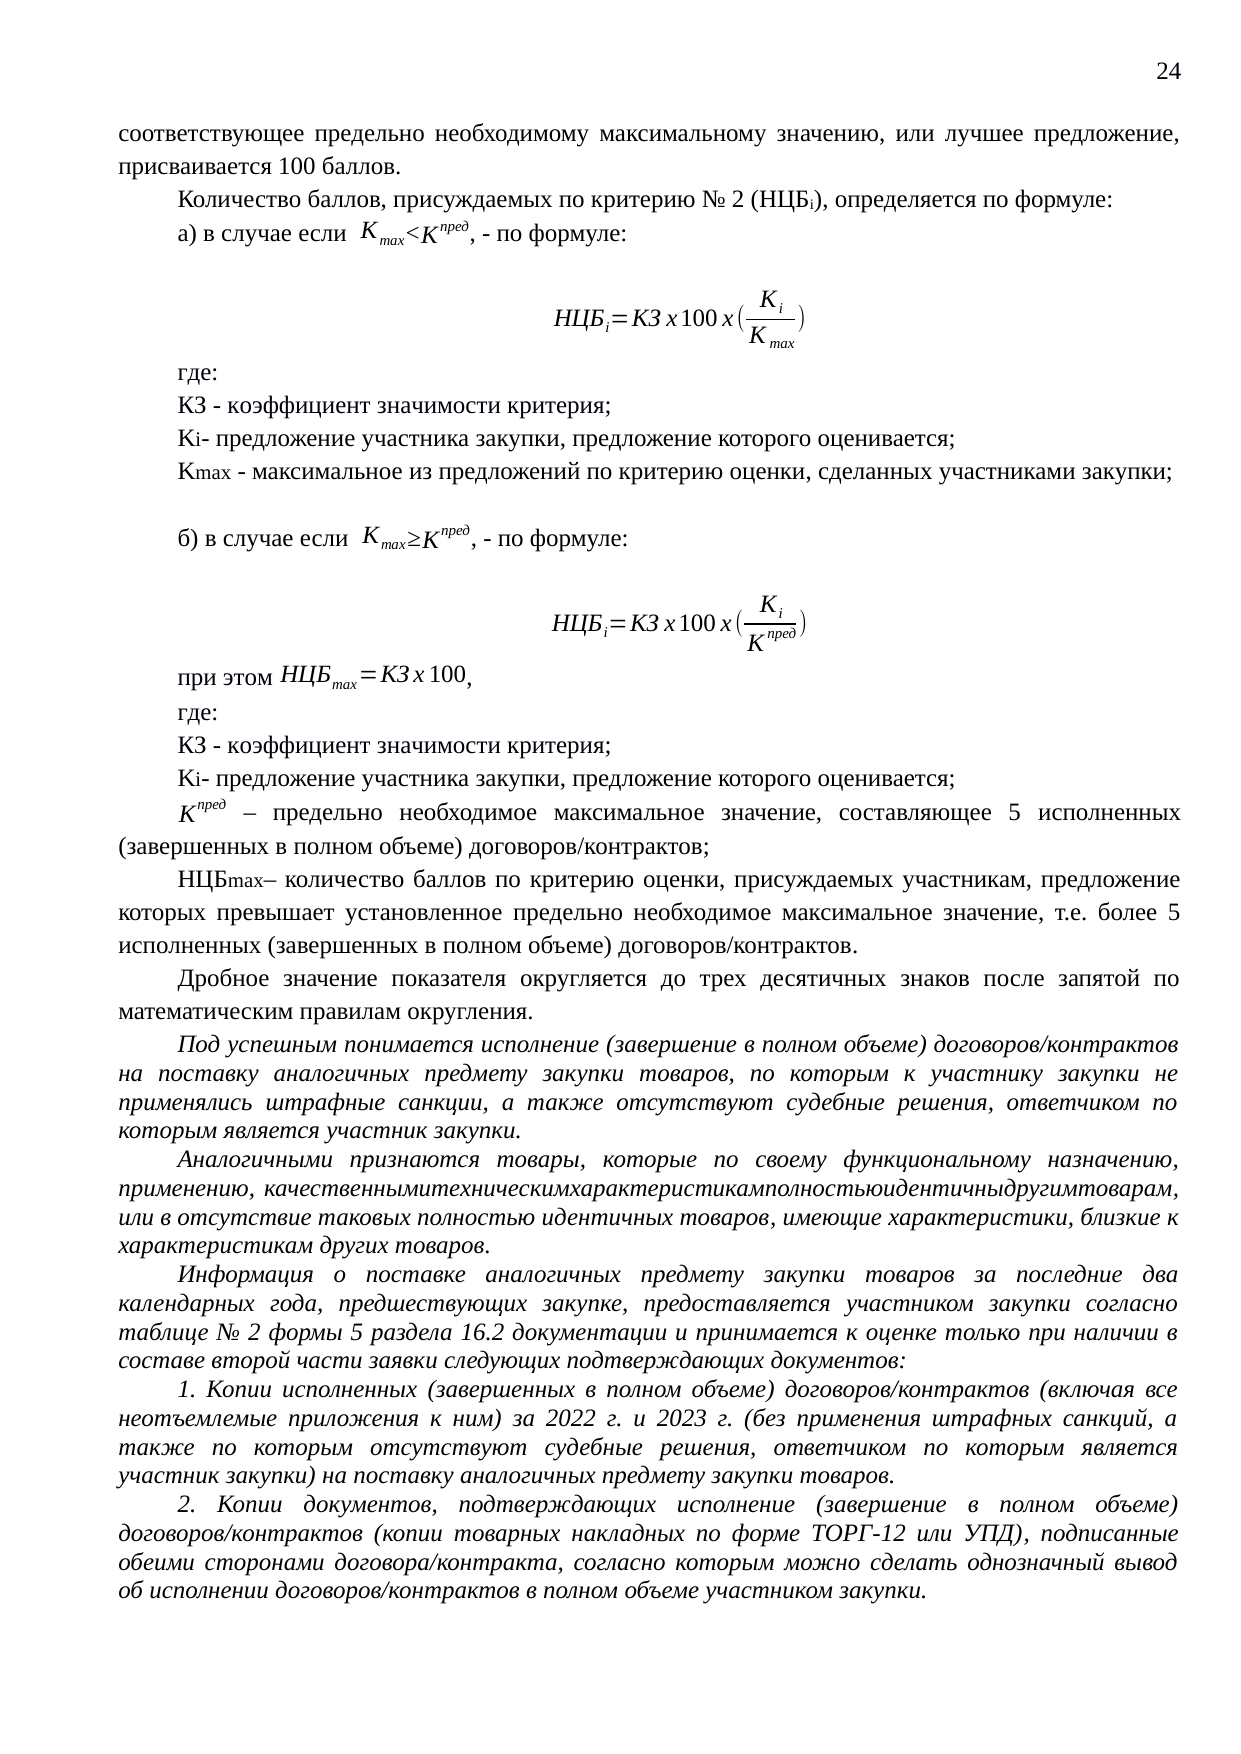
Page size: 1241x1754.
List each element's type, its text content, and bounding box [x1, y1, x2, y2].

text где: [118, 697, 1181, 726]
text Под успешным понимается исполнение (завершение в полном объеме) договоров/контрактов на поставку аналогичных предмету закупки товаров, по которым к участнику закупки не применялись штрафные санкции, а также отсутствуют судебные решения, ответчиком по которым является участник закупки. [118, 1029, 1181, 1144]
text Ki- предложение участника закупки, предложение которого оценивается; [118, 763, 1181, 792]
text КЗ - коэффициент значимости критерия; [118, 390, 1181, 418]
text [118, 118, 1181, 180]
text Kmax - максимальное из предложений по критерию оценки, сделанных участниками закупки; [118, 456, 1181, 484]
text НЦБmax– количество баллов по критерию оценки, присуждаемых участникам, предложение которых превышает установленное предельно необходимое максимальное значение, т.е. более 5 исполненных (завершенных в полном объеме) договоров/контрактов. [118, 864, 1181, 959]
text б) в случае если ≥, - по формуле: [118, 522, 1181, 553]
text где: [118, 357, 1181, 385]
text Информация о поставке аналогичных предмету закупки товаров за последние два календарных года, предшествующих закупке, предоставляется участником закупки согласно таблице № 2 формы 5 раздела 16.2 документации и принимается к оценке только при наличии в составе второй части заявки следующих подтверждающих документов: [118, 1259, 1181, 1374]
text Ki- предложение участника закупки, предложение которого оценивается; [118, 423, 1181, 451]
text 2. Копии документов, подтверждающих исполнение (завершение в полном объеме) договоров/контрактов (копии товарных накладных по форме ТОРГ-12 или УПД), подписанные обеими сторонами договора/контракта, согласно которым можно сделать однозначный вывод об исполнении договоров/контрактов в полном объеме участником закупки. [118, 1489, 1181, 1604]
text а) в случае если <, - по формуле: [118, 217, 1181, 248]
text КЗ - коэффициент значимости критерия; [118, 730, 1181, 758]
text при этом , [118, 661, 1181, 692]
text Количество баллов, присуждаемых по критерию № 2 (НЦБi), определяется по формуле: [118, 184, 1181, 213]
text Аналогичными признаются товары, которые по своему функциональному назначению, применению, качественнымитехническимхарактеристикамполностьюидентичныдругимтоварам, или в отсутствие таковых полностью идентичных товаров, имеющие характеристики, близкие к характеристикам других товаров. [118, 1144, 1181, 1259]
text 1. Копии исполненных (завершенных в полном объеме) договоров/контрактов (включая все неотъемлемые приложения к ним) за 2022 г. и 2023 г. (без применения штрафных санкций, а также по которым отсутствуют судебные решения, ответчиком по которым является участник закупки) на поставку аналогичных предмету закупки товаров. [118, 1374, 1181, 1489]
text Дробное значение показателя округляется до трех десятичных знаков после запятой по математическим правилам округления. [118, 963, 1181, 1025]
text – предельно необходимое максимальное значение, составляющее 5 исполненных (завершенных в полном объеме) договоров/контрактов; [118, 796, 1181, 860]
